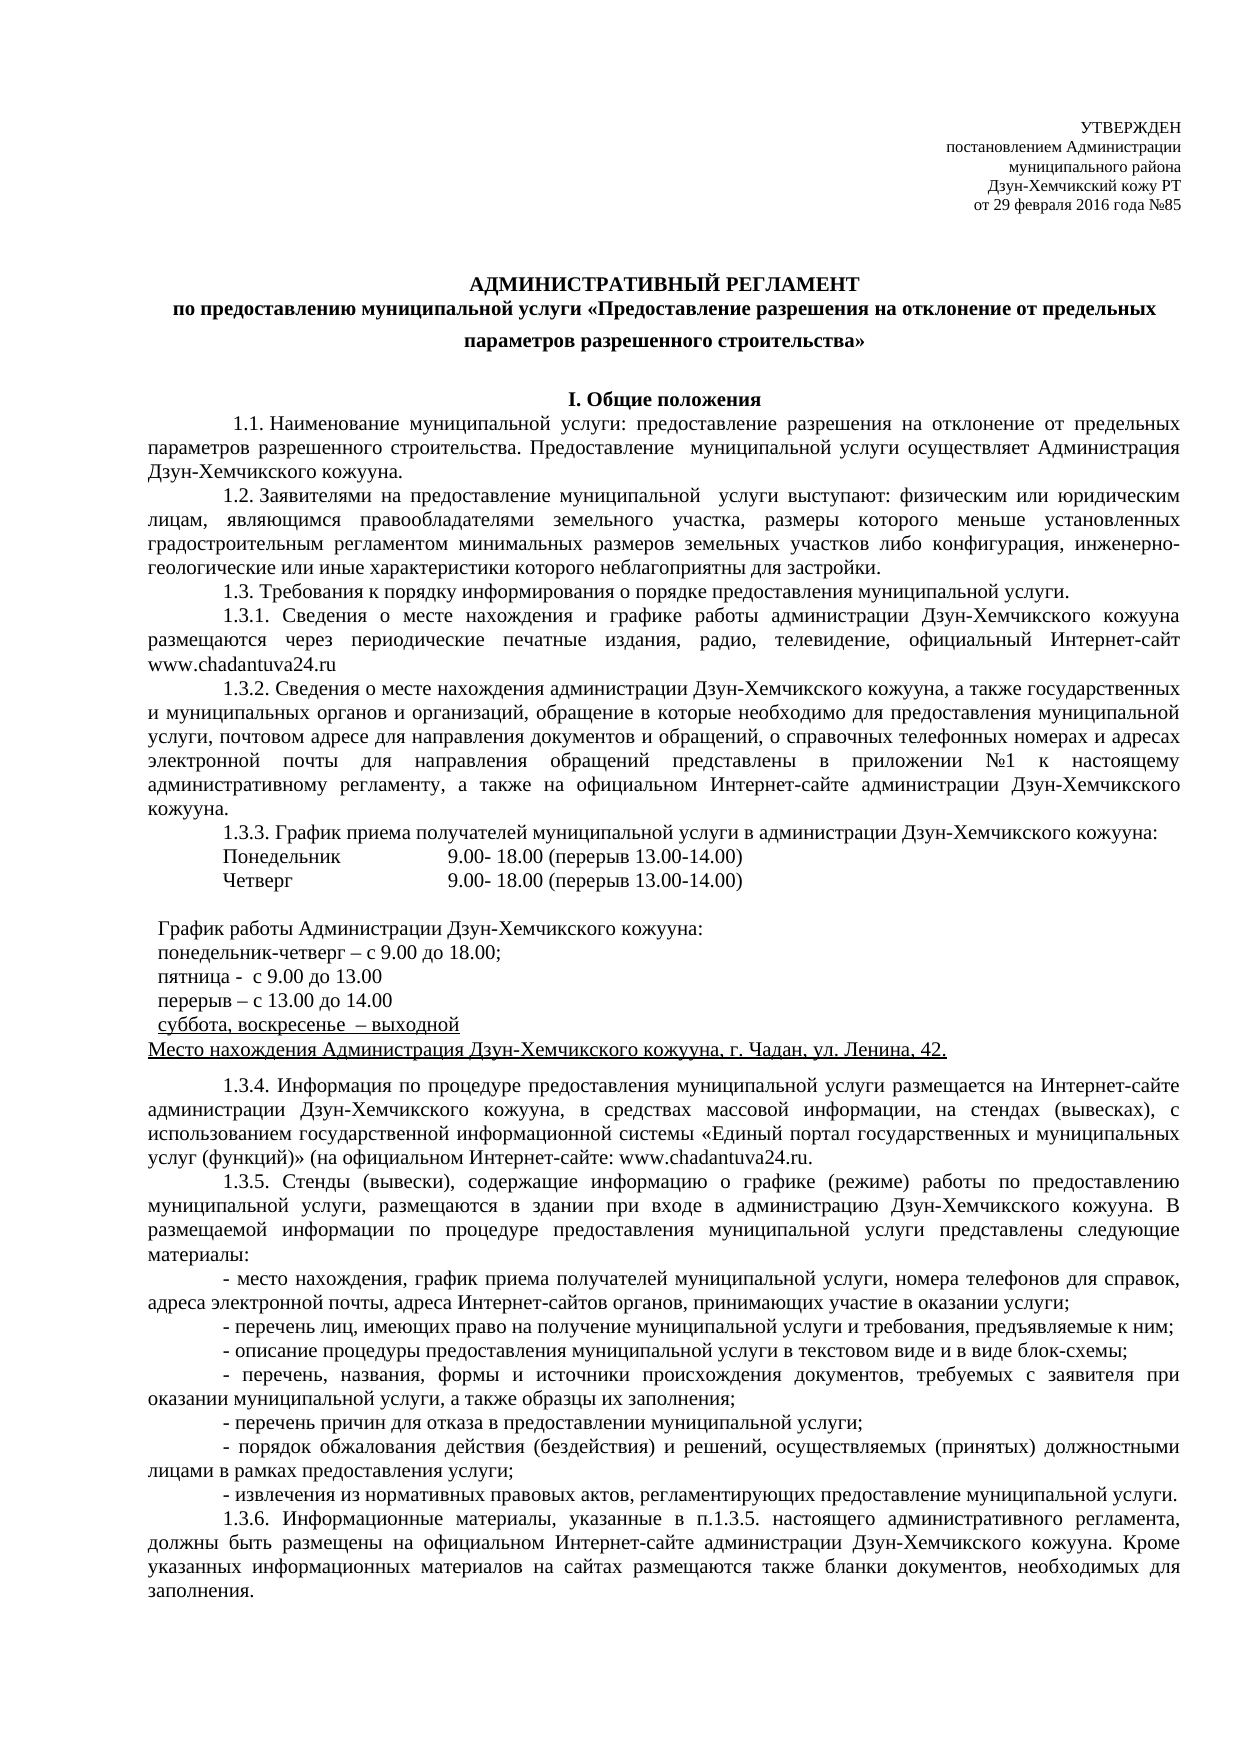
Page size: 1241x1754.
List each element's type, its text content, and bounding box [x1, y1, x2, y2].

text муниципального района [148, 156, 1181, 176]
text по предоставлению муниципальной услуги «Предоставление разрешения на отклонение от предельных параметров разрешенного строительства» [148, 296, 1181, 353]
text АДМИНИСТРАТИВНЫЙ РЕГЛАМЕНТ [148, 272, 1181, 296]
text - описание процедуры предоставления муниципальной услуги в текстовом виде и в виде блок-схемы; [148, 1338, 1181, 1362]
text пятница - с 9.00 до 13.00 [158, 964, 1172, 988]
text 1.2. Заявителями на предоставление муниципальной услуги выступают: физическим или юридическим лицам, являющимся правообладателями земельного участка, размеры которого меньше установленных градостроительным регламентом минимальных размеров земельных участков либо конфигурация, инженерно-геологические или иные характеристики которого неблагоприятны для застройки. [148, 483, 1181, 579]
text 1.3.3. График приема получателей муниципальной услуги в администрации Дзун-Хемчикского кожууна: [148, 820, 1181, 844]
text Четверг 9.00- 18.00 (перерыв 13.00-14.00) [148, 868, 1181, 892]
text 1.3.6. Информационные материалы, указанные в п.1.3.5. настоящего административного регламента, должны быть размещены на официальном Интернет-сайте администрации Дзун-Хемчикского кожууна. Кроме указанных информационных материалов на сайтах размещаются также бланки документов, необходимых для заполнения. [148, 1506, 1181, 1602]
text Место нахождения Администрация Дзун-Хемчикского кожууна, г. Чадан, ул. Ленина, 42. [148, 1036, 1181, 1061]
text 1.3.5. Стенды (вывески), содержащие информацию о графике (режиме) работы по предоставлению муниципальной услуги, размещаются в здании при входе в администрацию Дзун-Хемчикского кожууна. В размещаемой информации по процедуре предоставления муниципальной услуги представлены следующие материалы: [148, 1169, 1181, 1266]
text - порядок обжалования действия (бездействия) и решений, осуществляемых (принятых) должностными лицами в рамках предоставления услуги; [148, 1434, 1181, 1482]
text 1.3.1. Сведения о месте нахождения и графике работы администрации Дзун-Хемчикского кожууна размещаются через периодические печатные издания, радио, телевидение, официальный Интернет-сайт www.chadantuva24.ru [148, 603, 1181, 676]
text УТВЕРЖДЕН [148, 118, 1181, 137]
text 1.1. Наименование муниципальной услуги: предоставление разрешения на отклонение от предельных параметров разрешенного строительства. Предоставление муниципальной услуги осуществляет Администрация Дзун-Хемчикского кожууна. [148, 411, 1181, 483]
text - перечень причин для отказа в предоставлении муниципальной услуги; [148, 1410, 1181, 1434]
text суббота, воскресенье – выходной [158, 1012, 1172, 1036]
text 1.3.4. Информация по процедуре предоставления муниципальной услуги размещается на Интернет-сайте администрации Дзун-Хемчикского кожууна, в средствах массовой информации, на стендах (вывесках), с использованием государственной информационной системы «Единый портал государственных и муниципальных услуг (функций)» (на официальном Интернет-сайте: www.chadantuva24.ru. [148, 1073, 1181, 1169]
text постановлением Администрации [148, 137, 1181, 156]
text - извлечения из нормативных правовых актов, регламентирующих предоставление муниципальной услуги. [148, 1482, 1181, 1506]
text - место нахождения, график приема получателей муниципальной услуги, номера телефонов для справок, адреса электронной почты, адреса Интернет-сайтов органов, принимающих участие в оказании услуги; [148, 1266, 1181, 1314]
text - перечень лиц, имеющих право на получение муниципальной услуги и требования, предъявляемые к ним; [148, 1314, 1181, 1338]
text перерыв – с 13.00 до 14.00 [158, 988, 1172, 1012]
text I. Общие положения [148, 387, 1181, 411]
text График работы Администрации Дзун-Хемчикского кожууна: [158, 916, 1172, 940]
text - перечень, названия, формы и источники происхождения документов, требуемых с заявителя при оказании муниципальной услуги, а также образцы их заполнения; [148, 1362, 1181, 1410]
text Дзун-Хемчикский кожу РТ [148, 176, 1181, 195]
text от 29 февраля 2016 года №85 [148, 195, 1181, 214]
text 1.3.2. Сведения о месте нахождения администрации Дзун-Хемчикского кожууна, а также государственных и муниципальных органов и организаций, обращение в которые необходимо для предоставления муниципальной услуги, почтовом адресе для направления документов и обращений, о справочных телефонных номерах и адресах электронной почты для направления обращений представлены в приложении №1 к настоящему административному регламенту, а также на официальном Интернет-сайте администрации Дзун-Хемчикского кожууна. [148, 676, 1181, 820]
text Понедельник 9.00- 18.00 (перерыв 13.00-14.00) [148, 844, 1181, 868]
text 1.3. Требования к порядку информирования о порядке предоставления муниципальной услуги. [148, 579, 1181, 603]
text понедельник-четверг – с 9.00 до 18.00; [158, 940, 1172, 964]
